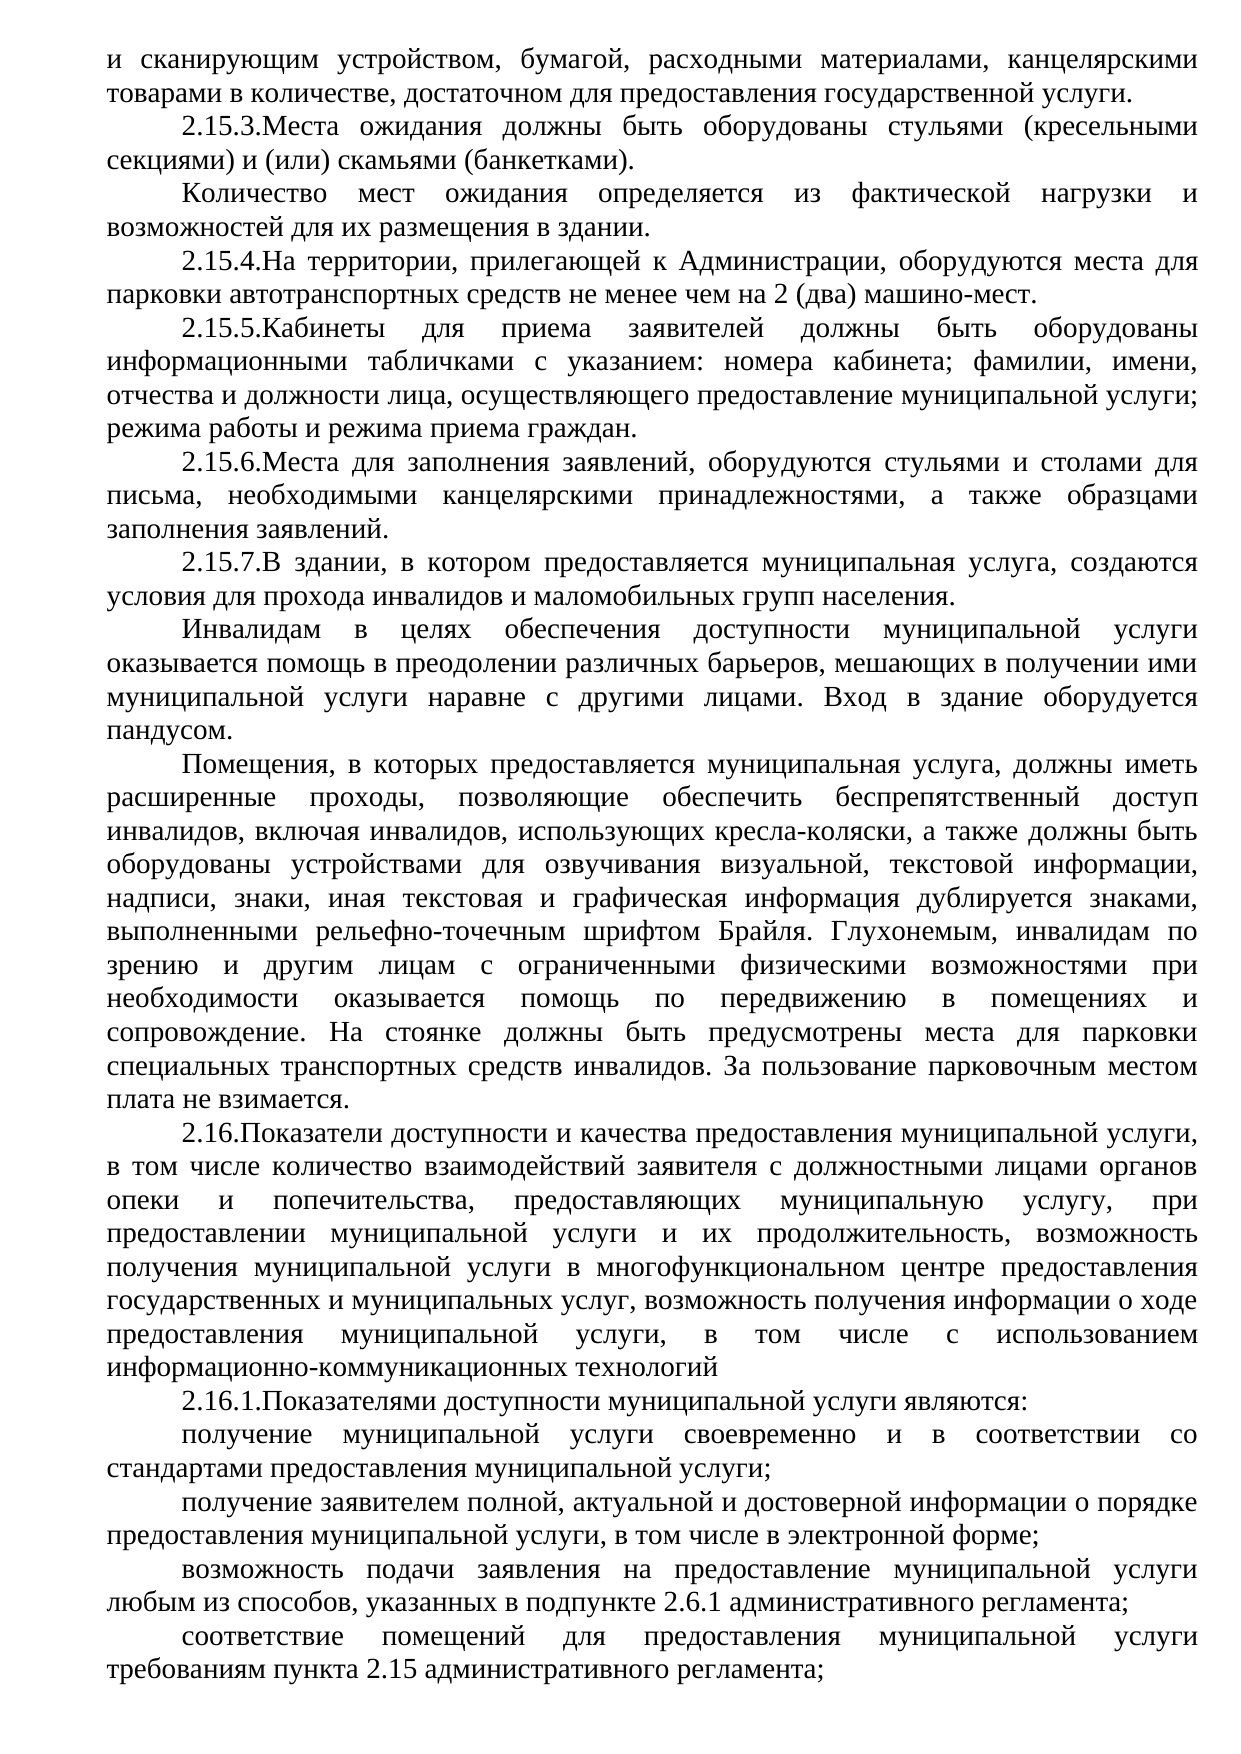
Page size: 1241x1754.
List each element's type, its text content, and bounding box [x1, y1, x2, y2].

text 2.16.Показатели доступности и качества предоставления муниципальной услуги, в том числе количество взаимодействий заявителя с должностными лицами органов опеки и попечительства, предоставляющих муниципальную услугу, при предоставлении муниципальной услуги и их продолжительность, возможность получения муниципальной услуги в многофункциональном центре предоставления государственных и муниципальных услуг, возможность получения информации о ходе предоставления муниципальной услуги, в том числе с использованием информационно-коммуникационных технологий [106, 1115, 1199, 1383]
text 2.15.5.Кабинеты для приема заявителей должны быть оборудованы информационными табличками с указанием: номера кабинета; фамилии, имени, отчества и должности лица, осуществляющего предоставление муниципальной услуги; режима работы и режима приема граждан. [106, 310, 1199, 444]
text Помещения, в которых предоставляется муниципальная услуга, должны иметь расширенные проходы, позволяющие обеспечить беспрепятственный доступ инвалидов, включая инвалидов, использующих кресла-коляски, а также должны быть оборудованы устройствами для озвучивания визуальной, текстовой информации, надписи, знаки, иная текстовая и графическая информация дублируется знаками, выполненными рельефно-точечным шрифтом Брайля. Глухонемым, инвалидам по зрению и другим лицам с ограниченными физическими возможностями при необходимости оказывается помощь по передвижению в помещениях и сопровождение. На стоянке должны быть предусмотрены места для парковки специальных транспортных средств инвалидов. За пользование парковочным местом плата не взимается. [106, 746, 1199, 1115]
text 2.15.7.В здании, в котором предоставляется муниципальная услуга, создаются условия для прохода инвалидов и маломобильных групп населения. [106, 544, 1199, 612]
text Инвалидам в целях обеспечения доступности муниципальной услуги оказывается помощь в преодолении различных барьеров, мешающих в получении ими муниципальной услуги наравне с другими лицами. Вход в здание оборудуется пандусом. [106, 612, 1199, 746]
text 2.16.1.Показателями доступности муниципальной услуги являются: [106, 1383, 1199, 1417]
text получение муниципальной услуги своевременно и в соответствии со стандартами предоставления муниципальной услуги; [106, 1417, 1199, 1484]
text соответствие помещений для предоставления муниципальной услуги требованиям пункта 2.15 административного регламента; [106, 1618, 1199, 1685]
text Количество мест ожидания определяется из фактической нагрузки и возможностей для их размещения в здании. [106, 176, 1199, 243]
text 2.15.4.На территории, прилегающей к Администрации, оборудуются места для парковки автотранспортных средств не менее чем на 2 (два) машино-мест. [106, 243, 1199, 310]
text получение заявителем полной, актуальной и достоверной информации о порядке предоставления муниципальной услуги, в том числе в электронной форме; [106, 1484, 1199, 1551]
text возможность подачи заявления на предоставление муниципальной услуги любым из способов, указанных в подпункте 2.6.1 административного регламента; [106, 1551, 1199, 1618]
text 2.15.3.Места ожидания должны быть оборудованы стульями (кресельными секциями) и (или) скамьями (банкетками). [106, 108, 1199, 176]
text 2.15.6.Места для заполнения заявлений, оборудуются стульями и столами для письма, необходимыми канцелярскими принадлежностями, а также образцами заполнения заявлений. [106, 444, 1199, 544]
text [106, 41, 1199, 108]
